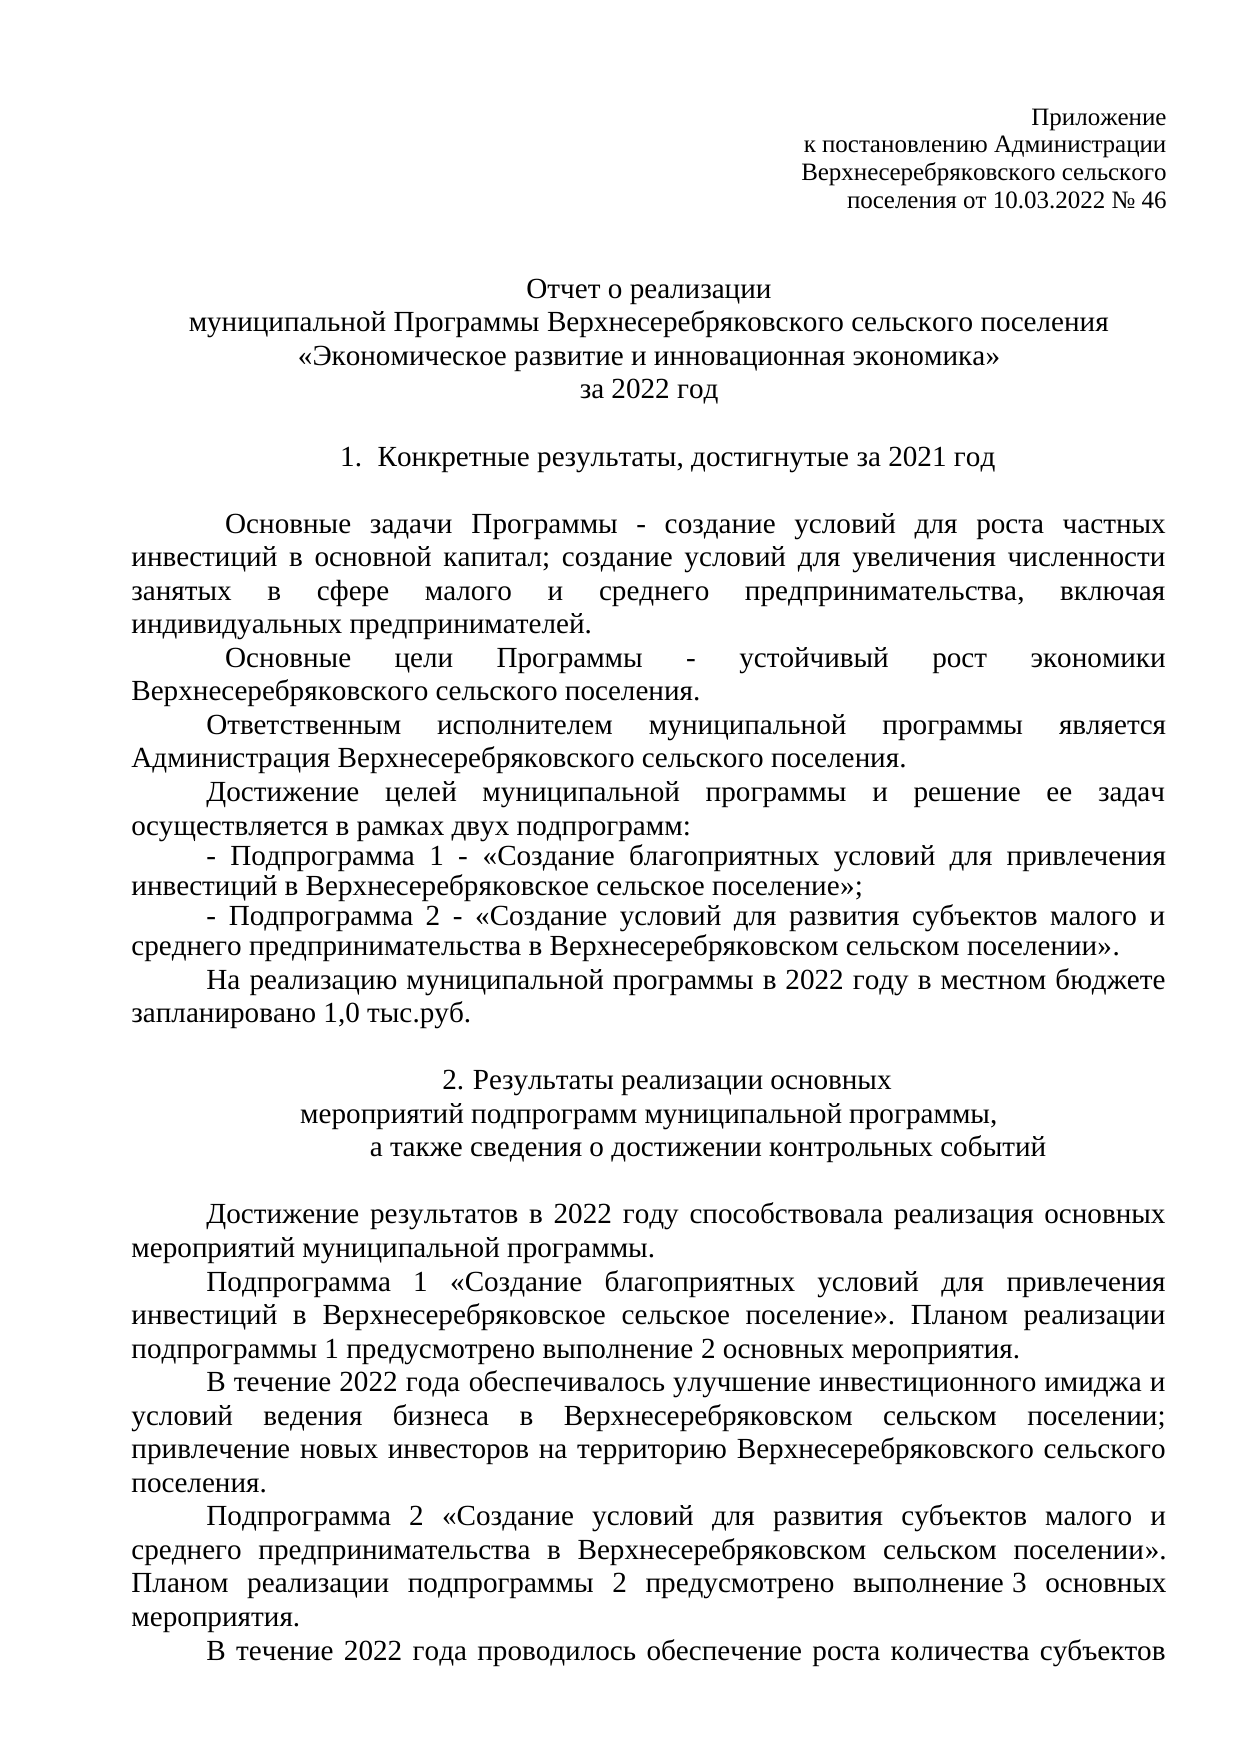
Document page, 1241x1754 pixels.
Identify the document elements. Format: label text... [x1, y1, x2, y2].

text На реализацию муниципальной программы в 2022 году в местном бюджете запланировано 1,0 тыс.руб. [131, 962, 1166, 1029]
text Основные задачи Программы - создание условий для роста частных инвестиций в основной капитал; создание условий для увеличения численности занятых в сфере малого и среднего предпринимательства, включая индивидуальных предпринимателей. [131, 506, 1166, 640]
text за 2022 год [131, 372, 1166, 405]
text Подпрограмма 1 «Создание благоприятных условий для привлечения инвестиций в Верхнесеребряковское сельское поселение». Планом реализации подпрограммы 1 предусмотрено выполнение 2 основных мероприятия. [131, 1264, 1166, 1364]
text Основные цели Программы - устойчивый рост экономики Верхнесеребряковского сельского поселения. [131, 640, 1166, 707]
text Отчет о реализации [131, 271, 1166, 304]
text Достижение целей муниципальной программы и решение ее задач осуществляется в рамках двух подпрограмм: [131, 774, 1166, 841]
text муниципальной Программы Верхнесеребряковского сельского поселения [131, 304, 1166, 338]
text - Подпрограмма 1 - «Создание благоприятных условий для привлечения инвестиций в Верхнесеребряковское сельское поселение»; [131, 841, 1166, 902]
text Приложение [131, 103, 1166, 131]
text Достижение результатов в 2022 году способствовала реализация основных мероприятий муниципальной программы. [131, 1197, 1166, 1264]
text «Экономическое развитие и инновационная экономика» [131, 338, 1166, 372]
text В течение 2022 года обеспечивалось улучшение инвестиционного имиджа и условий ведения бизнеса в Верхнесеребряковском сельском поселении; привлечение новых инвесторов на территорию Верхнесеребряковского сельского поселения. [131, 1364, 1166, 1498]
list Результаты реализации основных мероприятий подпрограмм муниципальной программы, [131, 1062, 1166, 1129]
text а также сведения о достижении контрольных событий [206, 1129, 1166, 1163]
text Ответственным исполнителем муниципальной программы является Администрация Верхнесеребряковского сельского поселения. [131, 707, 1166, 774]
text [131, 1633, 1166, 1666]
text к постановлению Администрации [469, 131, 1166, 158]
list Конкретные результаты, достигнутые за 2021 год [169, 439, 1166, 472]
text Верхнесеребряковского сельского поселения от 10.03.2022 № 46 [781, 158, 1166, 213]
text Подпрограмма 2 «Создание условий для развития субъектов малого и среднего предпринимательства в Верхнесеребряковском сельском поселении». Планом реализации подпрограммы 2 предусмотрено выполнение 3 основных мероприятия. [131, 1498, 1166, 1633]
text - Подпрограмма 2 - «Создание условий для развития субъектов малого и среднего предпринимательства в Верхнесеребряковском сельском поселении». [131, 902, 1166, 962]
